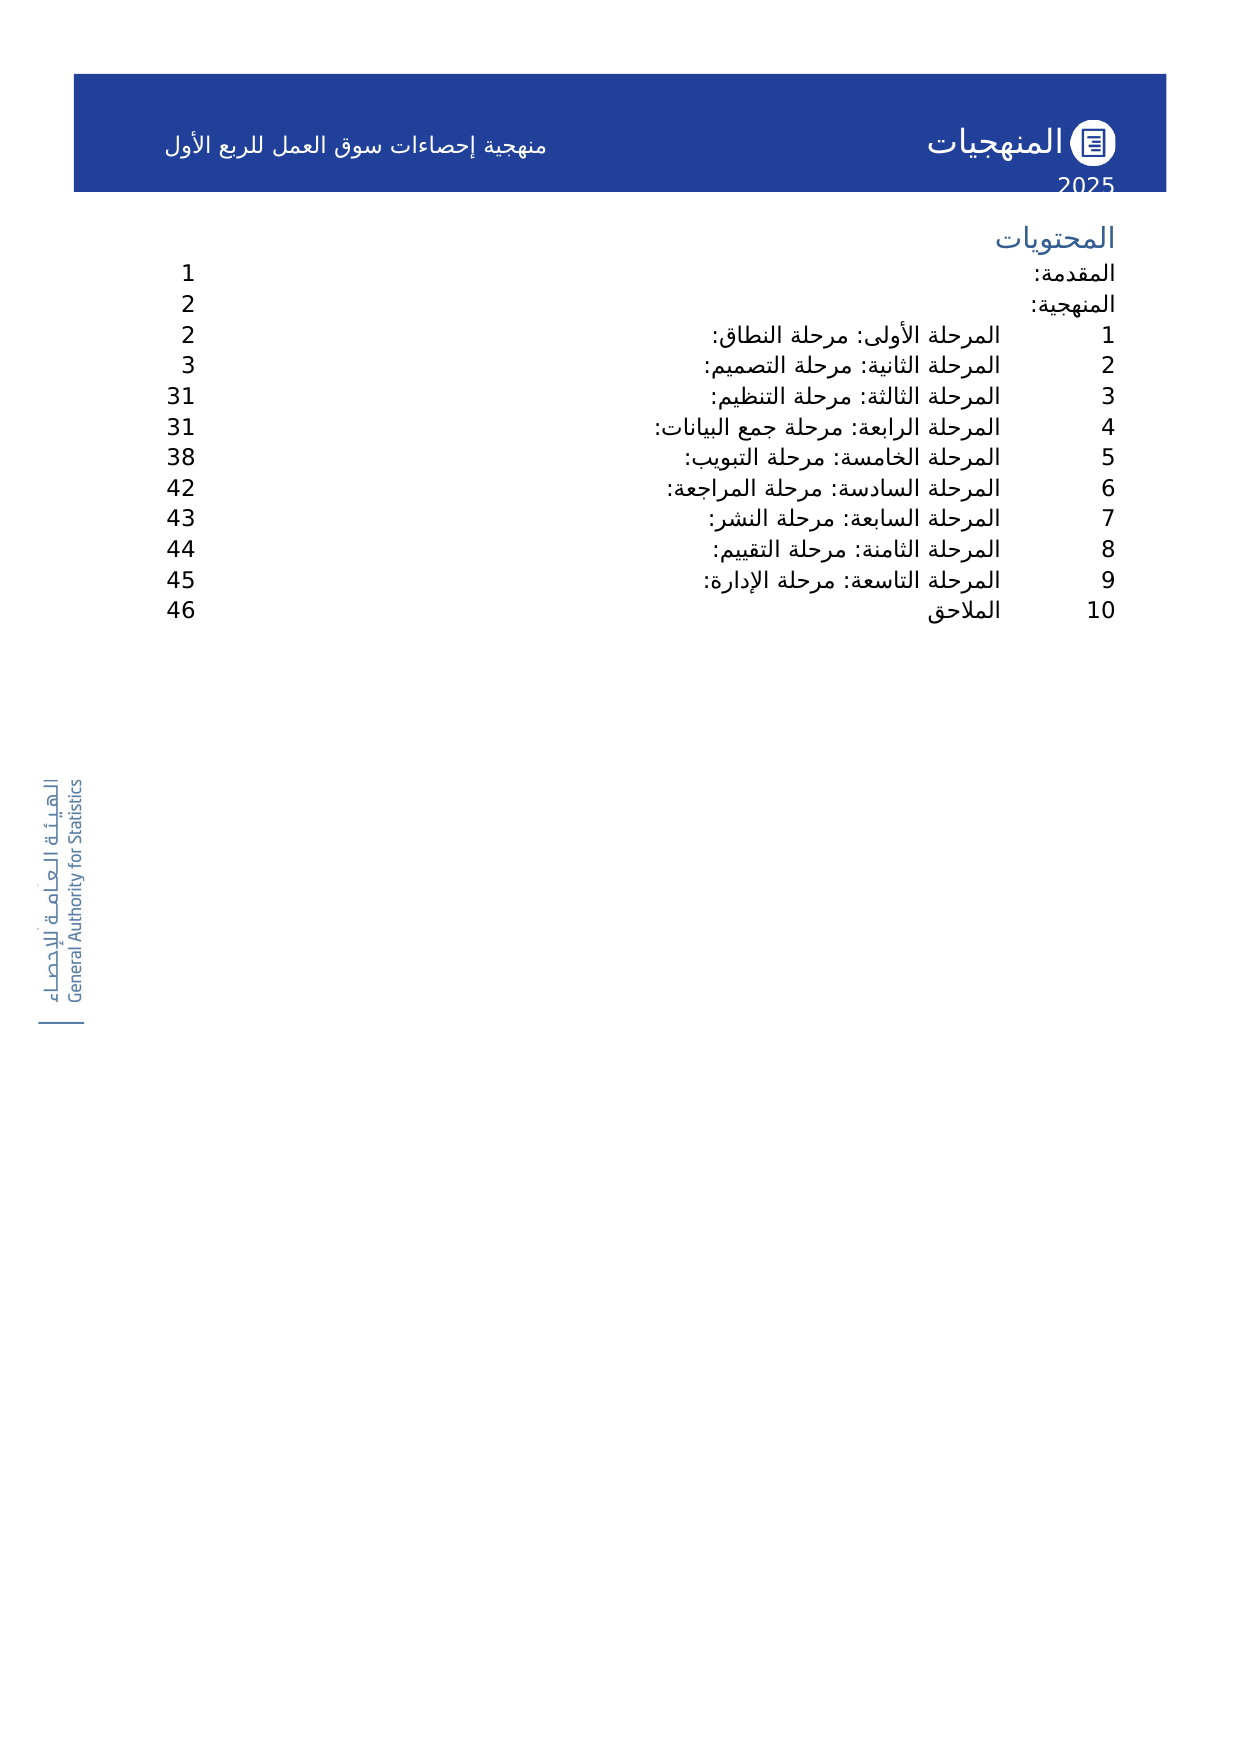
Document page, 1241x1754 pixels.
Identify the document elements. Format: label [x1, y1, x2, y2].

picture [1070, 120, 1116, 166]
picture [37, 780, 85, 1024]
